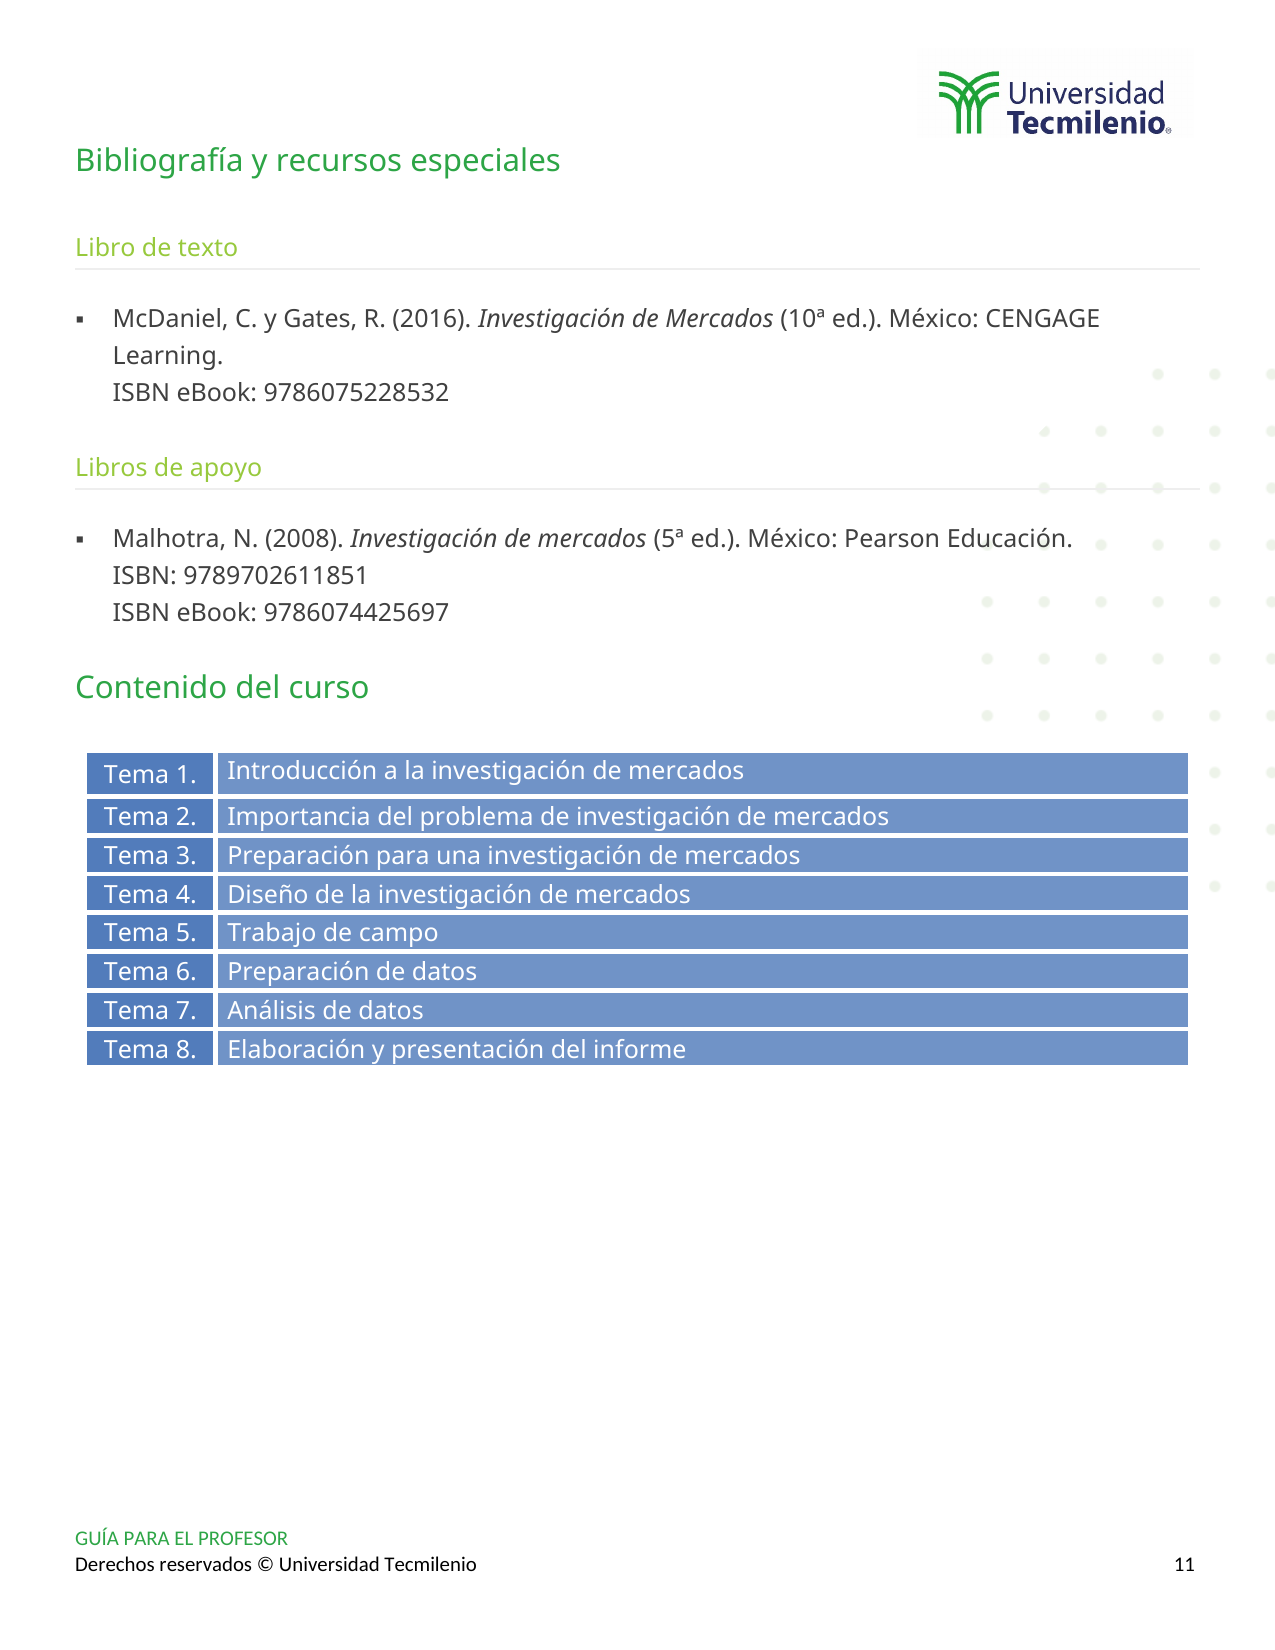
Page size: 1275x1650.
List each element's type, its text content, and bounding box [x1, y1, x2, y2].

table_cell Tema 5. [87, 915, 213, 949]
table_cell Tema 7. [87, 993, 213, 1027]
table_cell Importancia del problema de investigación de mercados [218, 799, 1188, 833]
list Malhotra, N. (2008). Investigación de mercados (5ª ed.). México: Pearson Educación. ISBN: 9789702611851 ISBN eBook: 9786074425697 [75, 521, 1200, 629]
table_cell Diseño de la investigación de mercados [218, 876, 1188, 910]
table_cell Trabajo de campo [218, 915, 1188, 949]
table_cell Tema 3. [87, 838, 213, 872]
table_cell Elaboración y presentación del informe [218, 1031, 1188, 1065]
table_cell Análisis de datos [218, 993, 1188, 1027]
table_cell Preparación de datos [218, 954, 1188, 988]
table_cell Tema 6. [87, 954, 213, 988]
table_cell Tema 8. [87, 1031, 213, 1065]
table_cell Tema 4. [87, 876, 213, 910]
table_cell Preparación para una investigación de mercados [218, 838, 1188, 872]
subtitle Contenido del curso [75, 665, 1200, 707]
table_header Introducción a la investigación de mercados [218, 753, 1188, 794]
subtitle Libros de apoyo [75, 450, 1200, 488]
table_cell Tema 2. [87, 799, 213, 833]
subtitle Libro de texto [75, 230, 1200, 268]
subtitle Bibliografía y recursos especiales [75, 118, 1200, 180]
table_header Tema 1. [87, 753, 213, 794]
list McDaniel, C. y Gates, R. (2016). Investigación de Mercados (10ª ed.). México: CENGAGE Learning. ISBN eBook: 9786075228532 [75, 301, 1200, 409]
picture [916, 48, 1194, 138]
